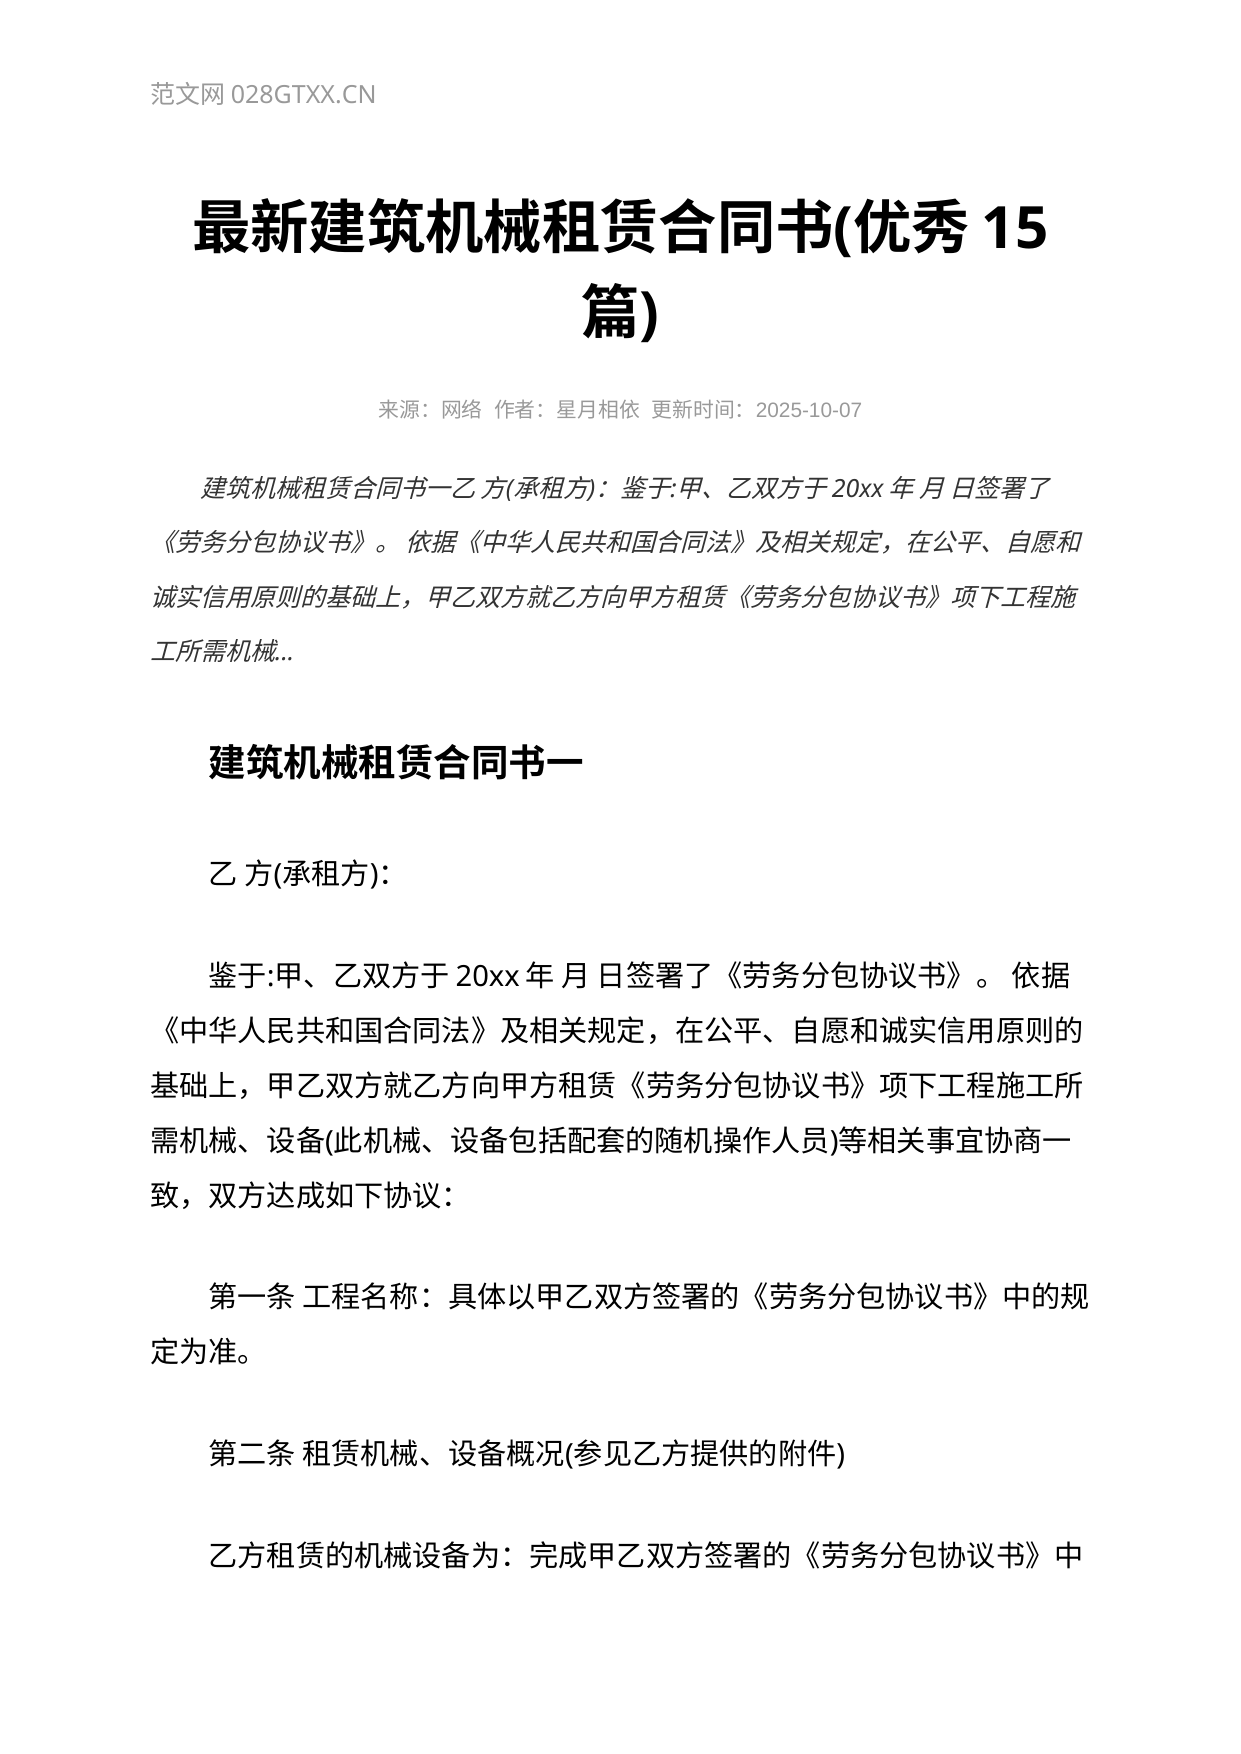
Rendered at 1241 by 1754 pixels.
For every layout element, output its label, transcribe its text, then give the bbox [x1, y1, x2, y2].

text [150, 1532, 1090, 1575]
text 鉴于:甲、乙双方于20xx年 月 日签署了《劳务分包协议书》。 依据《中华人民共和国合同法》及相关规定，在公平、自愿和诚实信用原则的基础上，甲乙双方就乙方向甲方租赁《劳务分包协议书》项下工程施工所需机械、设备(此机械、设备包括配套的随机操作人员)等相关事宜协商一致，双方达成如下协议： [150, 952, 1090, 1214]
subtitle 最新建筑机械租赁合同书(优秀15篇) [150, 181, 1090, 351]
text 建筑机械租赁合同书一 [150, 733, 1090, 787]
text 第一条 工程名称：具体以甲乙双方签署的《劳务分包协议书》中的规定为准。 [150, 1274, 1090, 1371]
text 第二条 租赁机械、设备概况(参见乙方提供的附件) [150, 1431, 1090, 1473]
text 乙 方(承租方)： [150, 850, 1090, 893]
text 来源：网络 作者：星月相依 更新时间：2025-10-07 [150, 398, 1090, 422]
text 建筑机械租赁合同书一乙 方(承租方)：鉴于:甲、乙双方于20xx年 月 日签署了《劳务分包协议书》。 依据《中华人民共和国合同法》及相关规定，在公平、自愿和诚实信用原则的基础上，甲乙双方就乙方向甲方租赁《劳务分包协议书》项下工程施工所需机械... [150, 468, 1090, 668]
